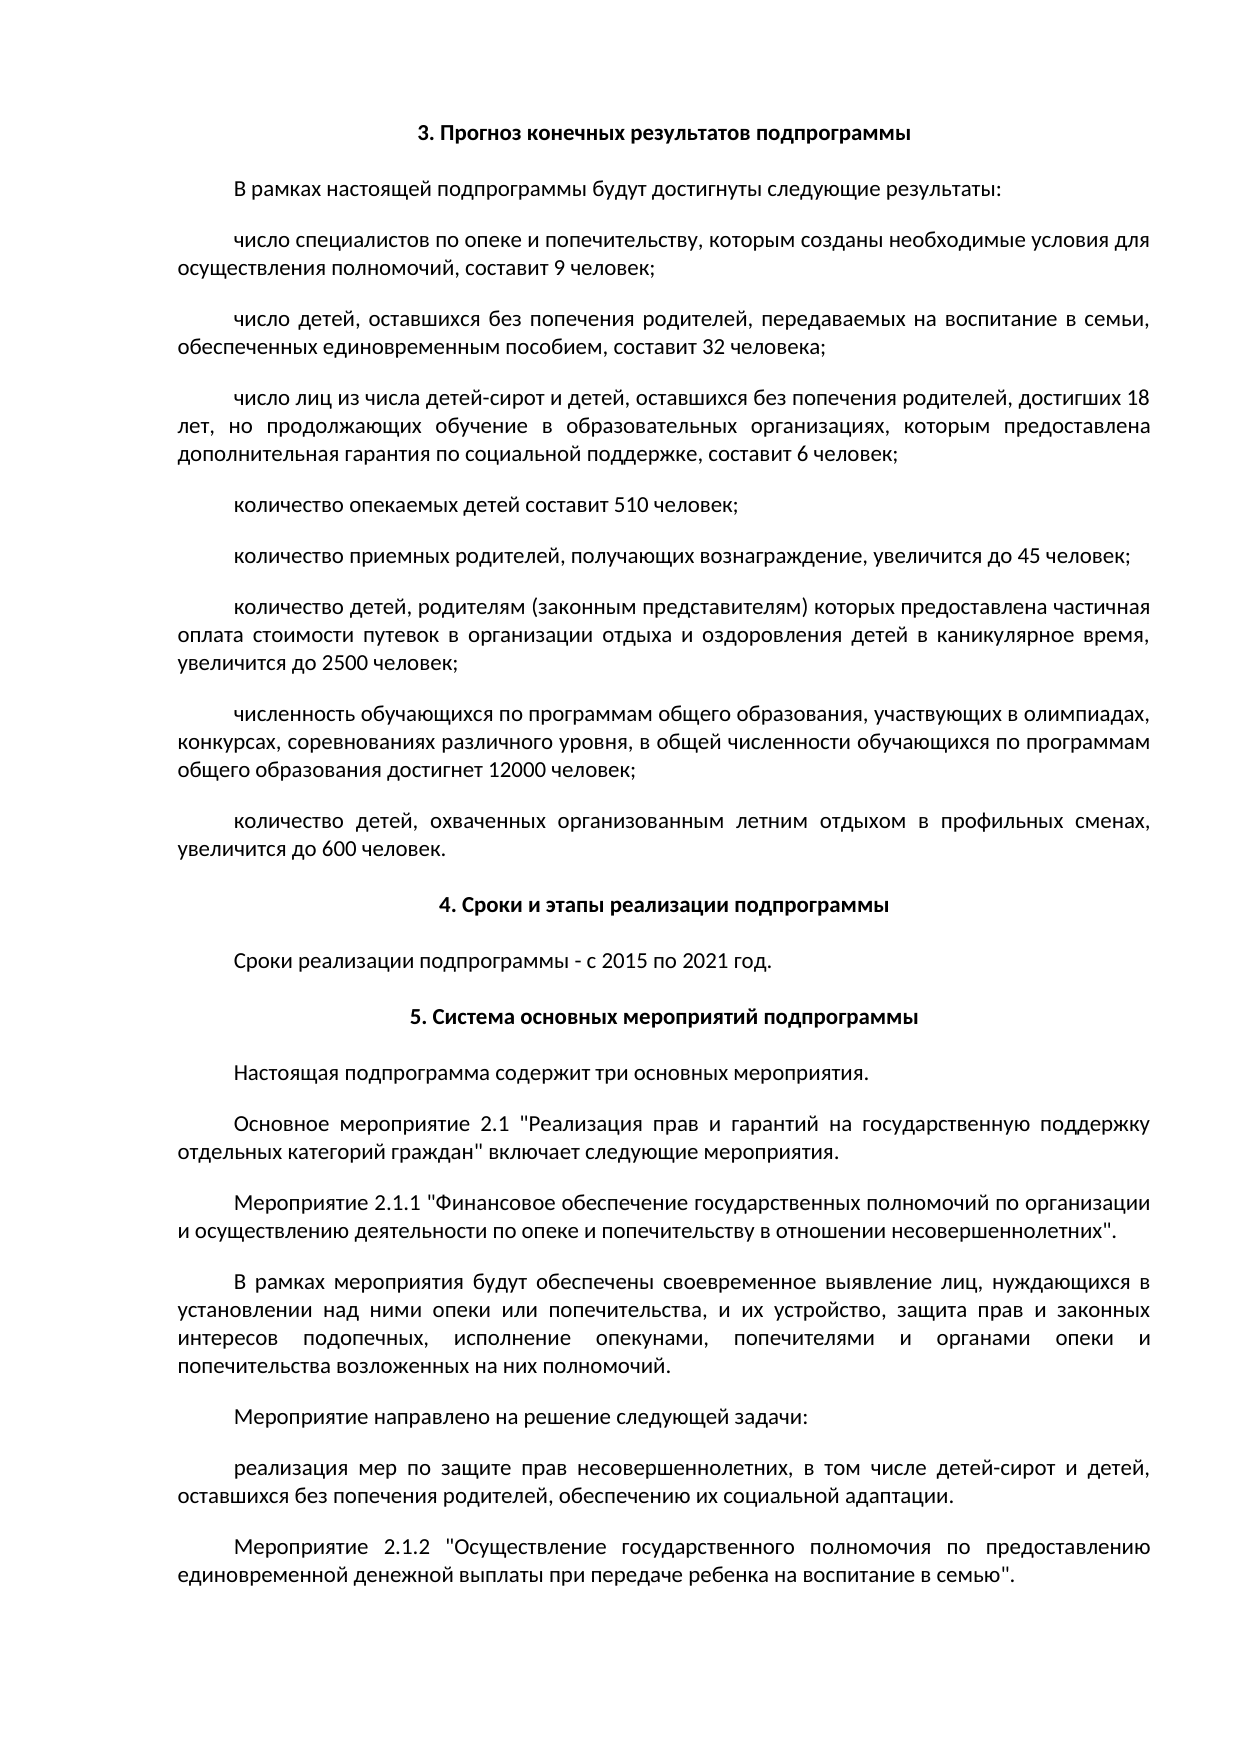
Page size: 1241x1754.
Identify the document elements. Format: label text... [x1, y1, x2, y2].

text Основное мероприятие 2.1 "Реализация прав и гарантий на государственную поддержку отдельных категорий граждан" включает следующие мероприятия. [177, 1109, 1152, 1165]
text количество детей, охваченных организованным летним отдыхом в профильных сменах, увеличится до 600 человек. [177, 806, 1152, 862]
title 4. Сроки и этапы реализации подпрограммы [177, 890, 1152, 918]
text Сроки реализации подпрограммы - с 2015 по 2021 год. [177, 946, 1152, 974]
text количество приемных родителей, получающих вознаграждение, увеличится до 45 человек; [177, 541, 1152, 569]
text Настоящая подпрограмма содержит три основных мероприятия. [177, 1058, 1152, 1086]
text Мероприятие 2.1.1 "Финансовое обеспечение государственных полномочий по организации и осуществлению деятельности по опеке и попечительству в отношении несовершеннолетних". [177, 1188, 1152, 1244]
text В рамках мероприятия будут обеспечены своевременное выявление лиц, нуждающихся в установлении над ними опеки или попечительства, и их устройство, защита прав и законных интересов подопечных, исполнение опекунами, попечителями и органами опеки и попечительства возложенных на них полномочий. [177, 1267, 1152, 1379]
text число детей, оставшихся без попечения родителей, передаваемых на воспитание в семьи, обеспеченных единовременным пособием, составит 32 человека; [177, 304, 1152, 360]
text Мероприятие 2.1.2 "Осуществление государственного полномочия по предоставлению единовременной денежной выплаты при передаче ребенка на воспитание в семью". [177, 1532, 1152, 1588]
text В рамках настоящей подпрограммы будут достигнуты следующие результаты: [177, 174, 1152, 202]
title 3. Прогноз конечных результатов подпрограммы [177, 118, 1152, 146]
text количество опекаемых детей составит 510 человек; [177, 490, 1152, 518]
text количество детей, родителям (законным представителям) которых предоставлена частичная оплата стоимости путевок в организации отдыха и оздоровления детей в каникулярное время, увеличится до 2500 человек; [177, 592, 1152, 676]
text число лиц из числа детей-сирот и детей, оставшихся без попечения родителей, достигших 18 лет, но продолжающих обучение в образовательных организациях, которым предоставлена дополнительная гарантия по социальной поддержке, составит 6 человек; [177, 383, 1152, 467]
text Мероприятие направлено на решение следующей задачи: [177, 1402, 1152, 1430]
text численность обучающихся по программам общего образования, участвующих в олимпиадах, конкурсах, соревнованиях различного уровня, в общей численности обучающихся по программам общего образования достигнет 12000 человек; [177, 699, 1152, 783]
title 5. Система основных мероприятий подпрограммы [177, 1002, 1152, 1030]
text число специалистов по опеке и попечительству, которым созданы необходимые условия для осуществления полномочий, составит 9 человек; [177, 225, 1152, 281]
